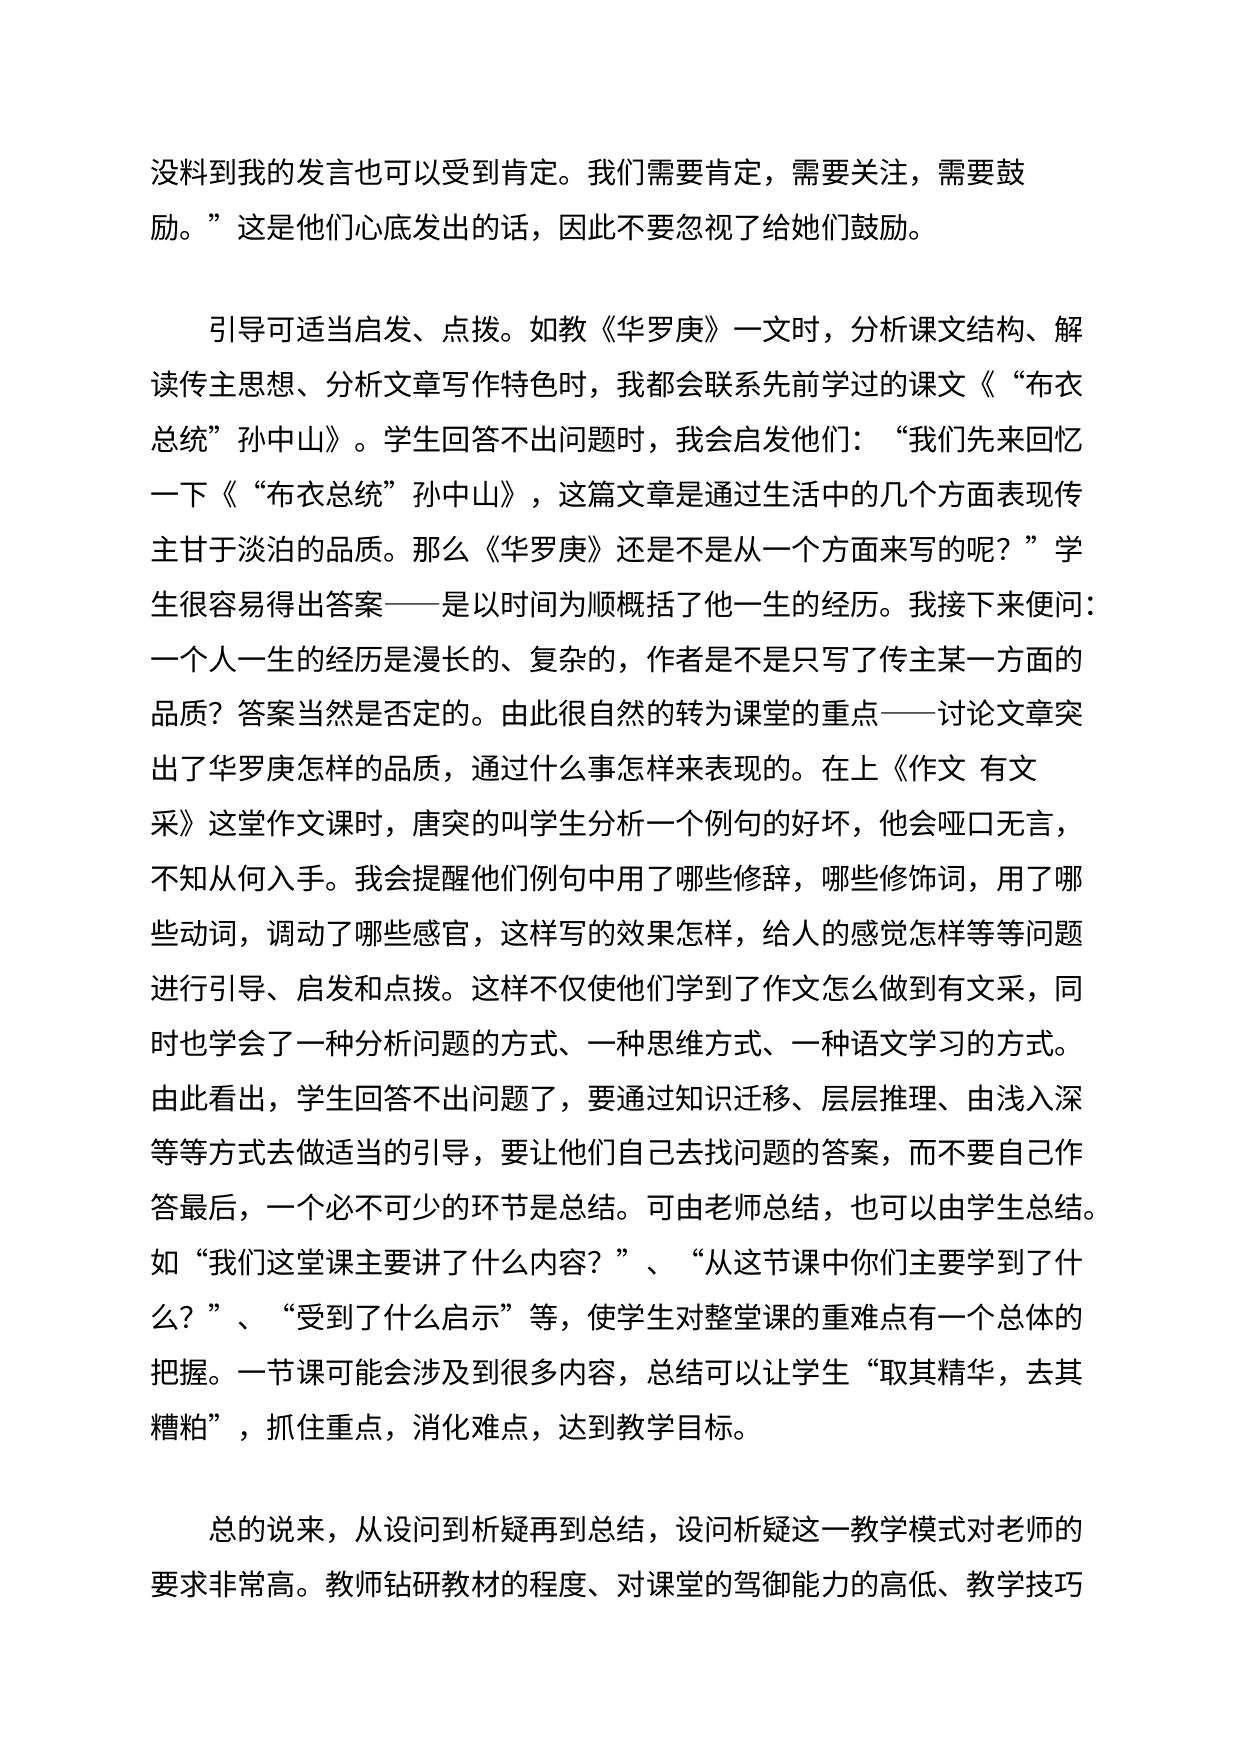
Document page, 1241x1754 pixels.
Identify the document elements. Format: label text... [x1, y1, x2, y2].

text 引导可适当启发、点拨。如教《华罗庚》一文时，分析课文结构、解读传主思想、分析文章写作特色时，我都会联系先前学过的课文《“布衣总统”孙中山》。学生回答不出问题时，我会启发他们：“我们先来回忆一下《“布衣总统”孙中山》，这篇文章是通过生活中的几个方面表现传主甘于淡泊的品质。那么《华罗庚》还是不是从一个方面来写的呢？”学生很容易得出答案——是以时间为顺概括了他一生的经历。我接下来便问：一个人一生的经历是漫长的、复杂的，作者是不是只写了传主某一方面的品质？答案当然是否定的。由此很自然的转为课堂的重点——讨论文章突出了华罗庚怎样的品质，通过什么事怎样来表现的。在上《作文 有文采》这堂作文课时，唐突的叫学生分析一个例句的好坏，他会哑口无言，不知从何入手。我会提醒他们例句中用了哪些修辞，哪些修饰词，用了哪些动词，调动了哪些感官，这样写的效果怎样，给人的感觉怎样等等问题进行引导、启发和点拨。这样不仅使他们学到了作文怎么做到有文采，同时也学会了一种分析问题的方式、一种思维方式、一种语文学习的方式。由此看出，学生回答不出问题了，要通过知识迁移、层层推理、由浅入深等等方式去做适当的引导，要让他们自己去找问题的答案，而不要自己作答最后，一个必不可少的环节是总结。可由老师总结，也可以由学生总结。如“我们这堂课主要讲了什么内容？”、“从这节课中你们主要学到了什么？”、“受到了什么启示”等，使学生对整堂课的重难点有一个总体的把握。一节课可能会涉及到很多内容，总结可以让学生“取其精华，去其糟粕”，抓住重点，消化难点，达到教学目标。 [150, 307, 1090, 1447]
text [150, 1506, 1090, 1603]
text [150, 150, 1090, 247]
